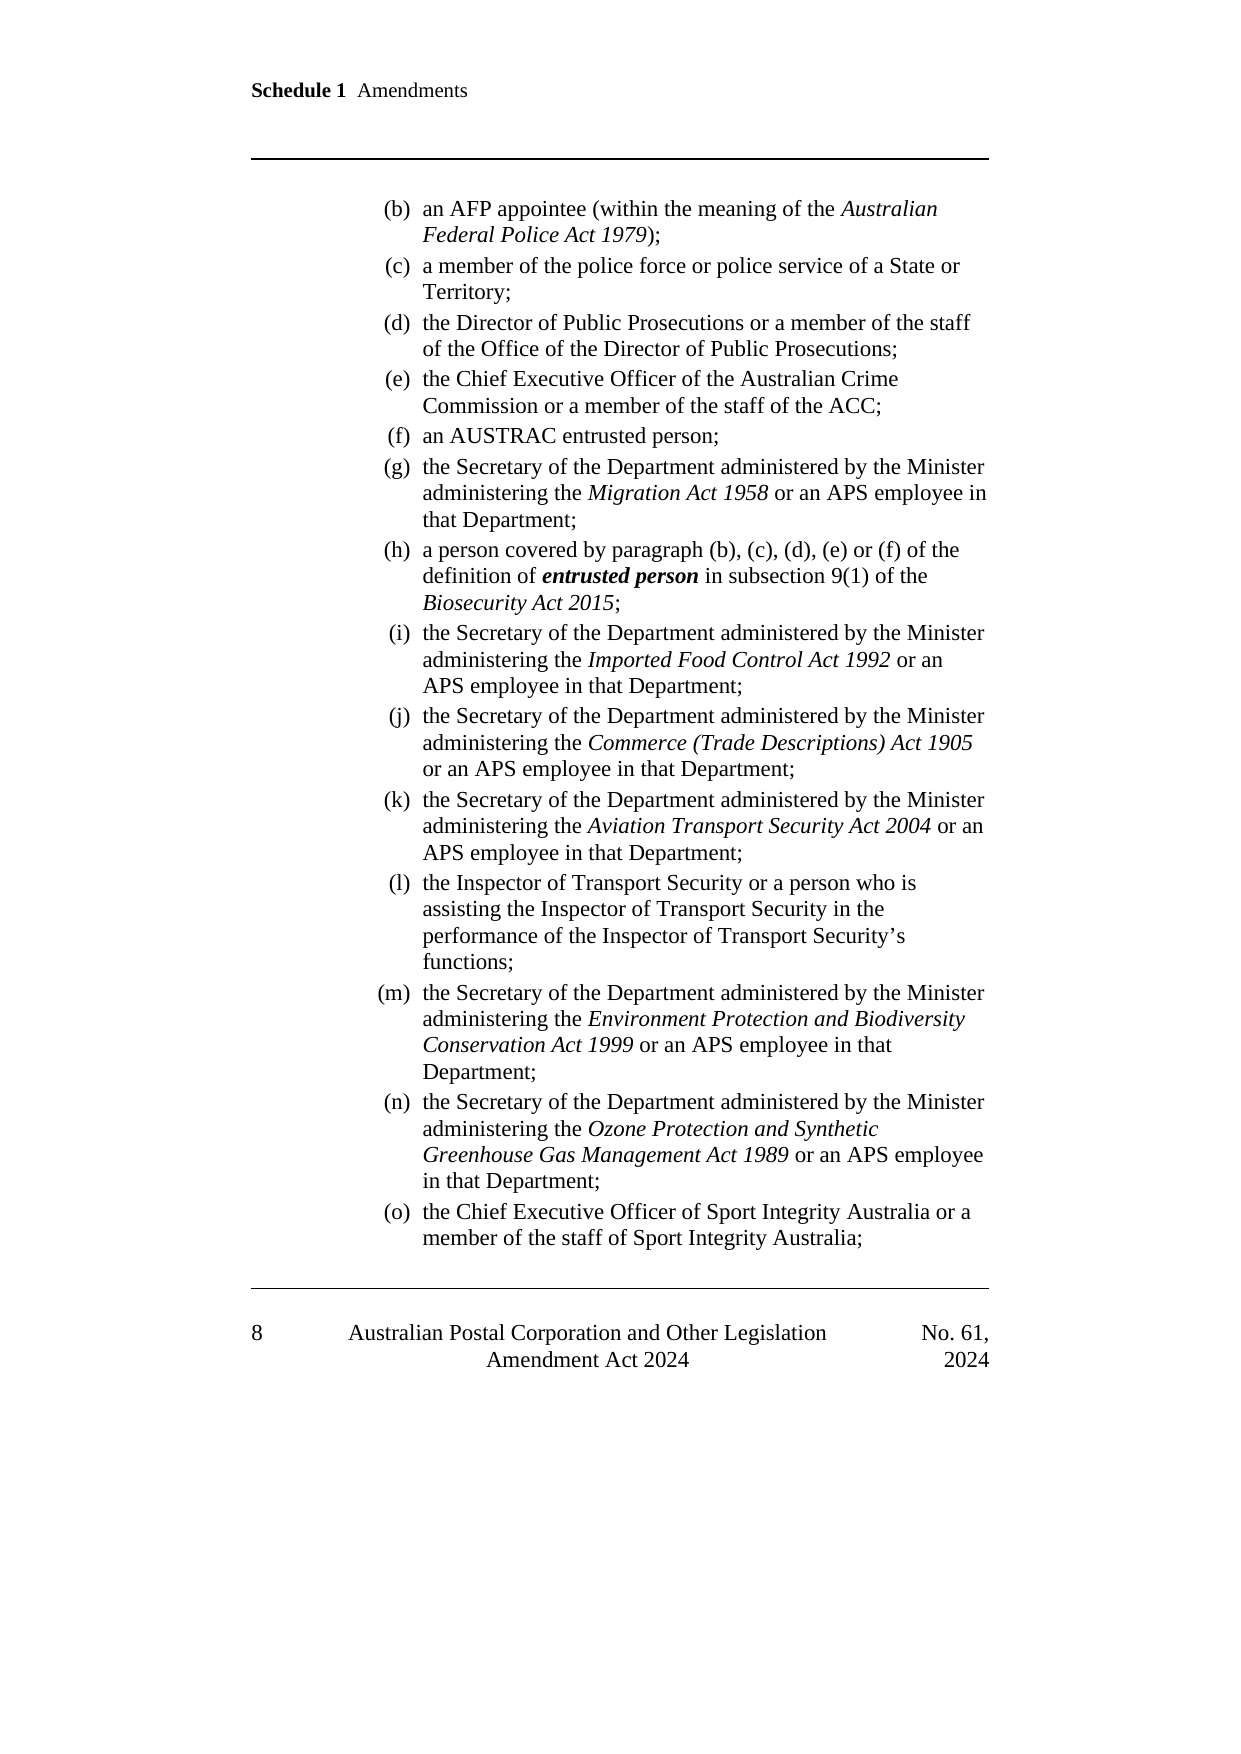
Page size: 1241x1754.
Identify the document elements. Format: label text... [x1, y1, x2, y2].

text (j) the Secretary of the Department administered by the Minister administering the Commerce (Trade Descriptions) Act 1905 or an APS employee in that Department; [251, 703, 989, 782]
text (m) the Secretary of the Department administered by the Minister administering the Environment Protection and Biodiversity Conservation Act 1999 or an APS employee in that Department; [251, 979, 989, 1084]
text (o) the Chief Executive Officer of Sport Integrity Australia or a member of the staff of Sport Integrity Australia; [251, 1198, 989, 1251]
text (h) a person covered by paragraph (b), (c), (d), (e) or (f) of the definition of entrusted person in subsection 9(1) of the Biosecurity Act 2015; [251, 536, 989, 615]
text (d) the Director of Public Prosecutions or a member of the staff of the Office of the Director of Public Prosecutions; [251, 309, 989, 361]
text (f) an AUSTRAC entrusted person; [251, 422, 989, 449]
text (i) the Secretary of the Department administered by the Minister administering the Imported Food Control Act 1992 or an APS employee in that Department; [251, 619, 989, 698]
text (l) the Inspector of Transport Security or a person who is assisting the Inspector of Transport Security in the performance of the Inspector of Transport Security’s functions; [251, 869, 989, 974]
text (b) an AFP appointee (within the meaning of the Australian Federal Police Act 1979); [251, 195, 989, 248]
text (e) the Chief Executive Officer of the Australian Crime Commission or a member of the staff of the ACC; [251, 366, 989, 418]
text (c) a member of the police force or police service of a State or Territory; [251, 252, 989, 304]
text (k) the Secretary of the Department administered by the Minister administering the Aviation Transport Security Act 2004 or an APS employee in that Department; [251, 786, 989, 865]
text (g) the Secretary of the Department administered by the Minister administering the Migration Act 1958 or an APS employee in that Department; [251, 453, 989, 532]
text (n) the Secretary of the Department administered by the Minister administering the Ozone Protection and Synthetic Greenhouse Gas Management Act 1989 or an APS employee in that Department; [251, 1088, 989, 1194]
